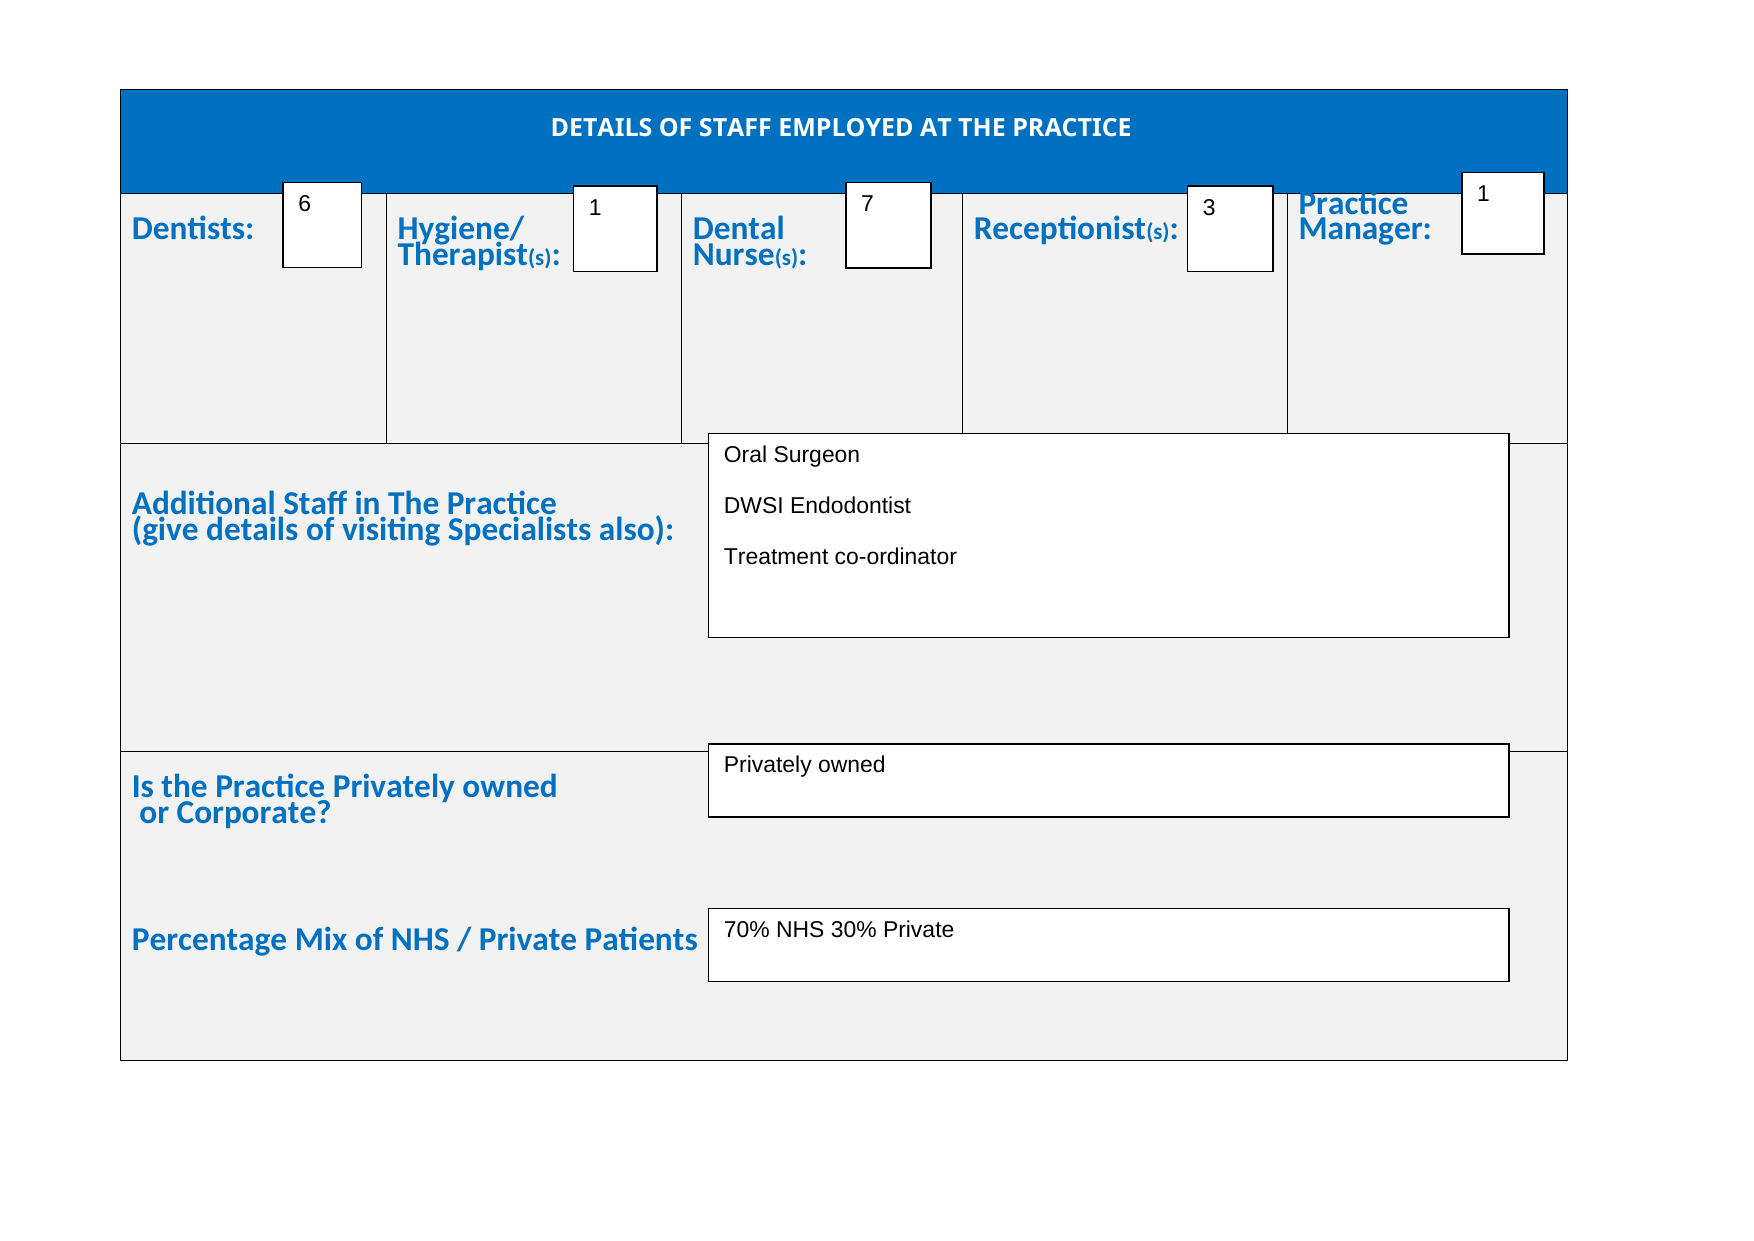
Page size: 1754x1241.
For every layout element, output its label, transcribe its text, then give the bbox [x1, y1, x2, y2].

table_cell Hygiene/ Therapist(s): [387, 194, 681, 442]
table_cell Practice Manager: [1288, 194, 1567, 442]
table_cell Additional Staff in The Practice (give details of visiting Specialists also): [121, 444, 1567, 751]
table_cell Dental Nurse(s): [682, 194, 962, 442]
table_cell Dentists: [121, 194, 386, 442]
table_cell Receptionist(s): [963, 194, 1287, 433]
table_cell Is the Practice Privately owned or Corporate? Percentage Mix of NHS / Private Patients [121, 752, 1567, 1060]
table_cell DETAILS OF STAFF EMPLOYED AT THE PRACTICE [121, 90, 1567, 193]
